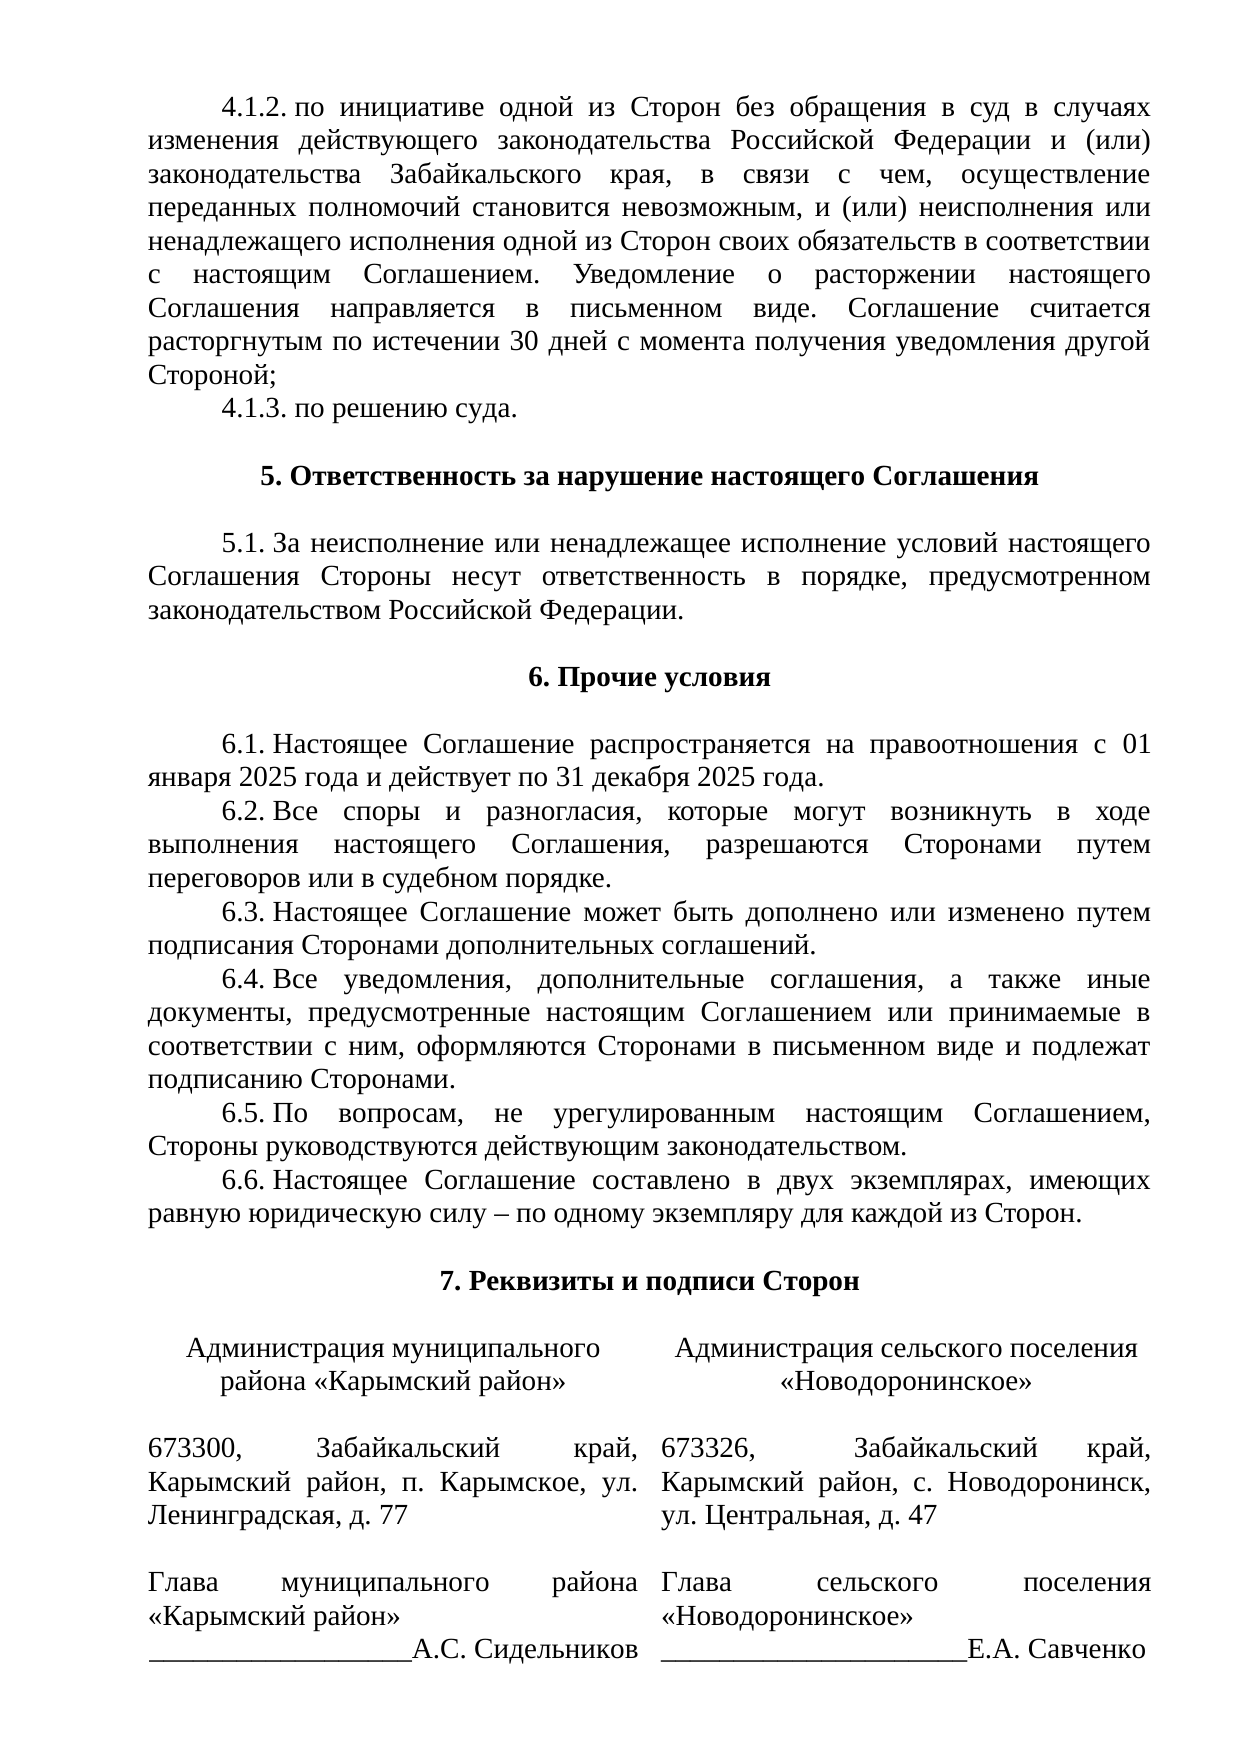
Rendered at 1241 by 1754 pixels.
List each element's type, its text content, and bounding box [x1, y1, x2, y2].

text 6.5. По вопросам, не урегулированным настоящим Соглашением, Стороны руководствуются действующим законодательством. [148, 1095, 1152, 1162]
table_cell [650, 1632, 1163, 1665]
text 5.1. За неисполнение или ненадлежащее исполнение условий настоящего Соглашения Стороны несут ответственность в порядке, предусмотренном законодательством Российской Федерации. [148, 525, 1152, 625]
text 6.6. Настоящее Соглашение составлено в двух экземплярах, имеющих равную юридическую силу – по одному экземпляру для каждой из Сторон. [148, 1162, 1152, 1229]
table_cell Глава сельского поселения «Новодоронинское» [650, 1565, 1163, 1632]
text 6.2. Все споры и разногласия, которые могут возникнуть в ходе выполнения настоящего Соглашения, разрешаются Сторонами путем переговоров или в судебном порядке. [148, 793, 1152, 894]
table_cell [136, 1632, 649, 1665]
text 4.1.3. по решению суда. [148, 391, 1152, 424]
table_cell 673300, Забайкальский край, Карымский район, п. Карымское, ул. Ленинградская, д. 77 [136, 1430, 649, 1564]
text 6.3. Настоящее Соглашение может быть дополнено или изменено путем подписания Сторонами дополнительных соглашений. [148, 894, 1152, 961]
table_header Администрация сельского поселения «Новодоронинское» [650, 1330, 1163, 1430]
table_cell 673326, Забайкальский край, Карымский район, с. Новодоронинск, ул. Центральная, д. 47 [650, 1430, 1163, 1564]
text 5. Ответственность за нарушение настоящего Соглашения [148, 458, 1152, 491]
text 7. Реквизиты и подписи Сторон [148, 1263, 1152, 1296]
text 6.1. Настоящее Соглашение распространяется на правоотношения с 01 января 2025 года и действует по 31 декабря 2025 года. [148, 726, 1152, 793]
text 6.4. Все уведомления, дополнительные соглашения, а также иные документы, предусмотренные настоящим Соглашением или принимаемые в соответствии с ним, оформляются Сторонами в письменном виде и подлежат подписанию Сторонами. [148, 961, 1152, 1095]
table_cell Глава муниципального района «Карымский район» [136, 1565, 649, 1632]
text 6. Прочие условия [148, 659, 1152, 692]
text 4.1.2. по инициативе одной из Сторон без обращения в суд в случаях изменения действующего законодательства Российской Федерации и (или) законодательства Забайкальского края, в связи с чем, осуществление переданных полномочий становится невозможным, и (или) неисполнения или ненадлежащего исполнения одной из Сторон своих обязательств в соответствии с настоящим Соглашением. Уведомление о расторжении настоящего Соглашения направляется в письменном виде. Соглашение считается расторгнутым по истечении 30 дней с момента получения уведомления другой Стороной; [148, 89, 1152, 391]
table_header Администрация муниципального района «Карымский район» [136, 1330, 649, 1430]
